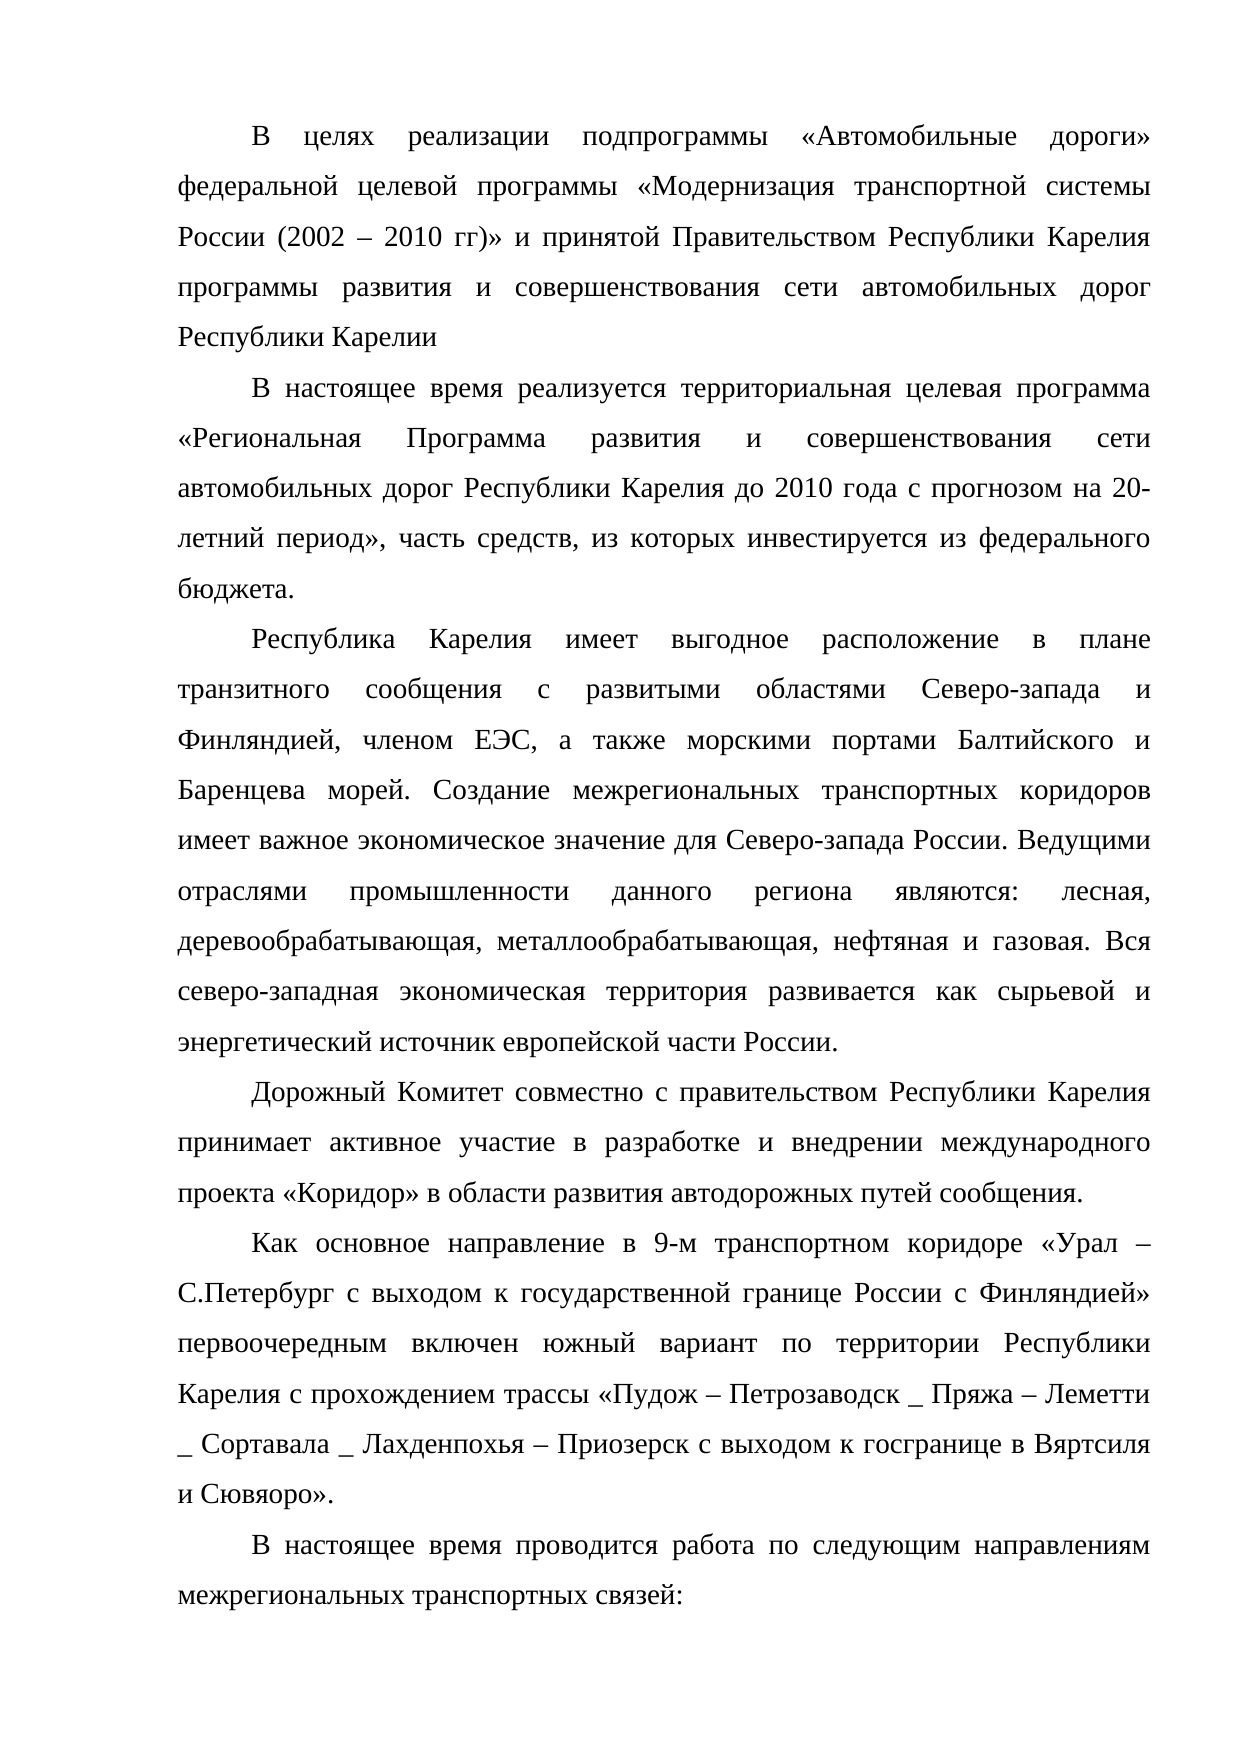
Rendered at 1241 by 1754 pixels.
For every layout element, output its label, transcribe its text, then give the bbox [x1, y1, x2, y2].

text Дорожный Комитет совместно с правительством Республики Карелия принимает активное участие в разработке и внедрении международного проекта «Коридор» в области развития автодорожных путей сообщения. [177, 1074, 1152, 1208]
text В настоящее время реализуется территориальная целевая программа «Региональная Программа развития и совершенствования сети автомобильных дорог Республики Карелия до 2010 года с прогнозом на 20-летний период», часть средств, из которых инвестируется из федерального бюджета. [177, 370, 1152, 604]
text В настоящее время проводится работа по следующим направлениям межрегиональных транспортных связей: [177, 1527, 1152, 1611]
text Как основное направление в 9-м транспортном коридоре «Урал – С.Петербург с выходом к государственной границе России с Финляндией» первоочередным включен южный вариант по территории Республики Карелия с прохождением трассы «Пудож – Петрозаводск _ Пряжа – Леметти _ Сортавала _ Лахденпохья – Приозерск с выходом к госгранице в Вяртсиля и Сювяоро». [177, 1225, 1152, 1510]
text Республика Карелия имеет выгодное расположение в плане транзитного сообщения с развитыми областями Северо-запада и Финляндией, членом ЕЭС, а также морскими портами Балтийского и Баренцева морей. Создание межрегиональных транспортных коридоров имеет важное экономическое значение для Северо-запада России. Ведущими отраслями промышленности данного региона являются: лесная, деревообрабатывающая, металлообрабатывающая, нефтяная и газовая. Вся северо-западная экономическая территория развивается как сырьевой и энергетический источник европейской части России. [177, 621, 1152, 1057]
text В целях реализации подпрограммы «Автомобильные дороги» федеральной целевой программы «Модернизация транспортной системы России (2002 – 2010 гг)» и принятой Правительством Республики Карелия программы развития и совершенствования сети автомобильных дорог Республики Карелии [177, 118, 1152, 353]
